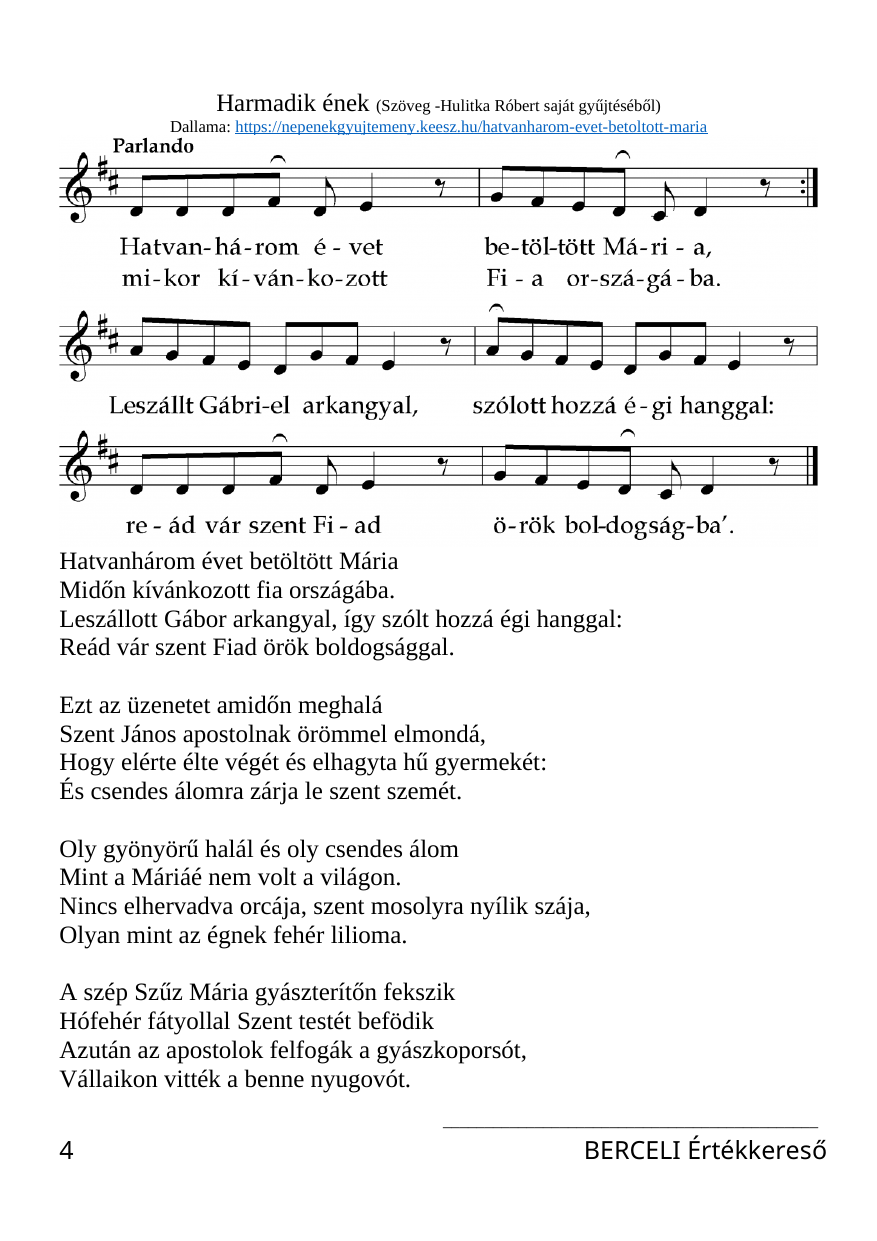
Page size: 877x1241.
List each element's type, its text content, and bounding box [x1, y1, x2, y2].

text Nincs elhervadva orcája, szent mosolyra nyílik szája, [59, 891, 818, 920]
text Midőn kívánkozott fia országába. [59, 575, 818, 604]
text Oly gyönyörű halál és oly csendes álom [59, 834, 818, 862]
text Hófehér fátyollal Szent testét befödik [59, 1006, 818, 1035]
text Mint a Máriáé nem volt a világon. [59, 862, 818, 891]
text És csendes álomra zárja le szent szemét. [59, 776, 818, 805]
text Olyan mint az égnek fehér lilioma. [59, 920, 818, 949]
text Reád vár szent Fiad örök boldogsággal. [59, 632, 818, 661]
subtitle Harmadik ének (Szöveg -Hulitka Róbert saját gyűjtéséből) [59, 88, 818, 117]
text Hogy elérte élte végét és elhagyta hű gyermekét: [59, 747, 818, 776]
text Azután az apostolok felfogák a gyászkoporsót, [59, 1035, 818, 1064]
picture [59, 135, 818, 547]
text Leszállott Gábor arkangyal, így szólt hozzá égi hanggal: [59, 604, 818, 632]
text Dallama: https://nepenekgyujtemeny.keesz.hu/hatvanharom-evet-betoltott-maria [59, 117, 818, 135]
text Vállaikon vitték a benne nyugovót. [59, 1064, 818, 1092]
text A szép Szűz Mária gyászterítőn fekszik [59, 977, 818, 1006]
text Szent János apostolnak örömmel elmondá, [59, 719, 818, 747]
text Ezt az üzenetet amidőn meghalá [59, 690, 818, 719]
text Hatvanhárom évet betöltött Mária [59, 547, 818, 575]
